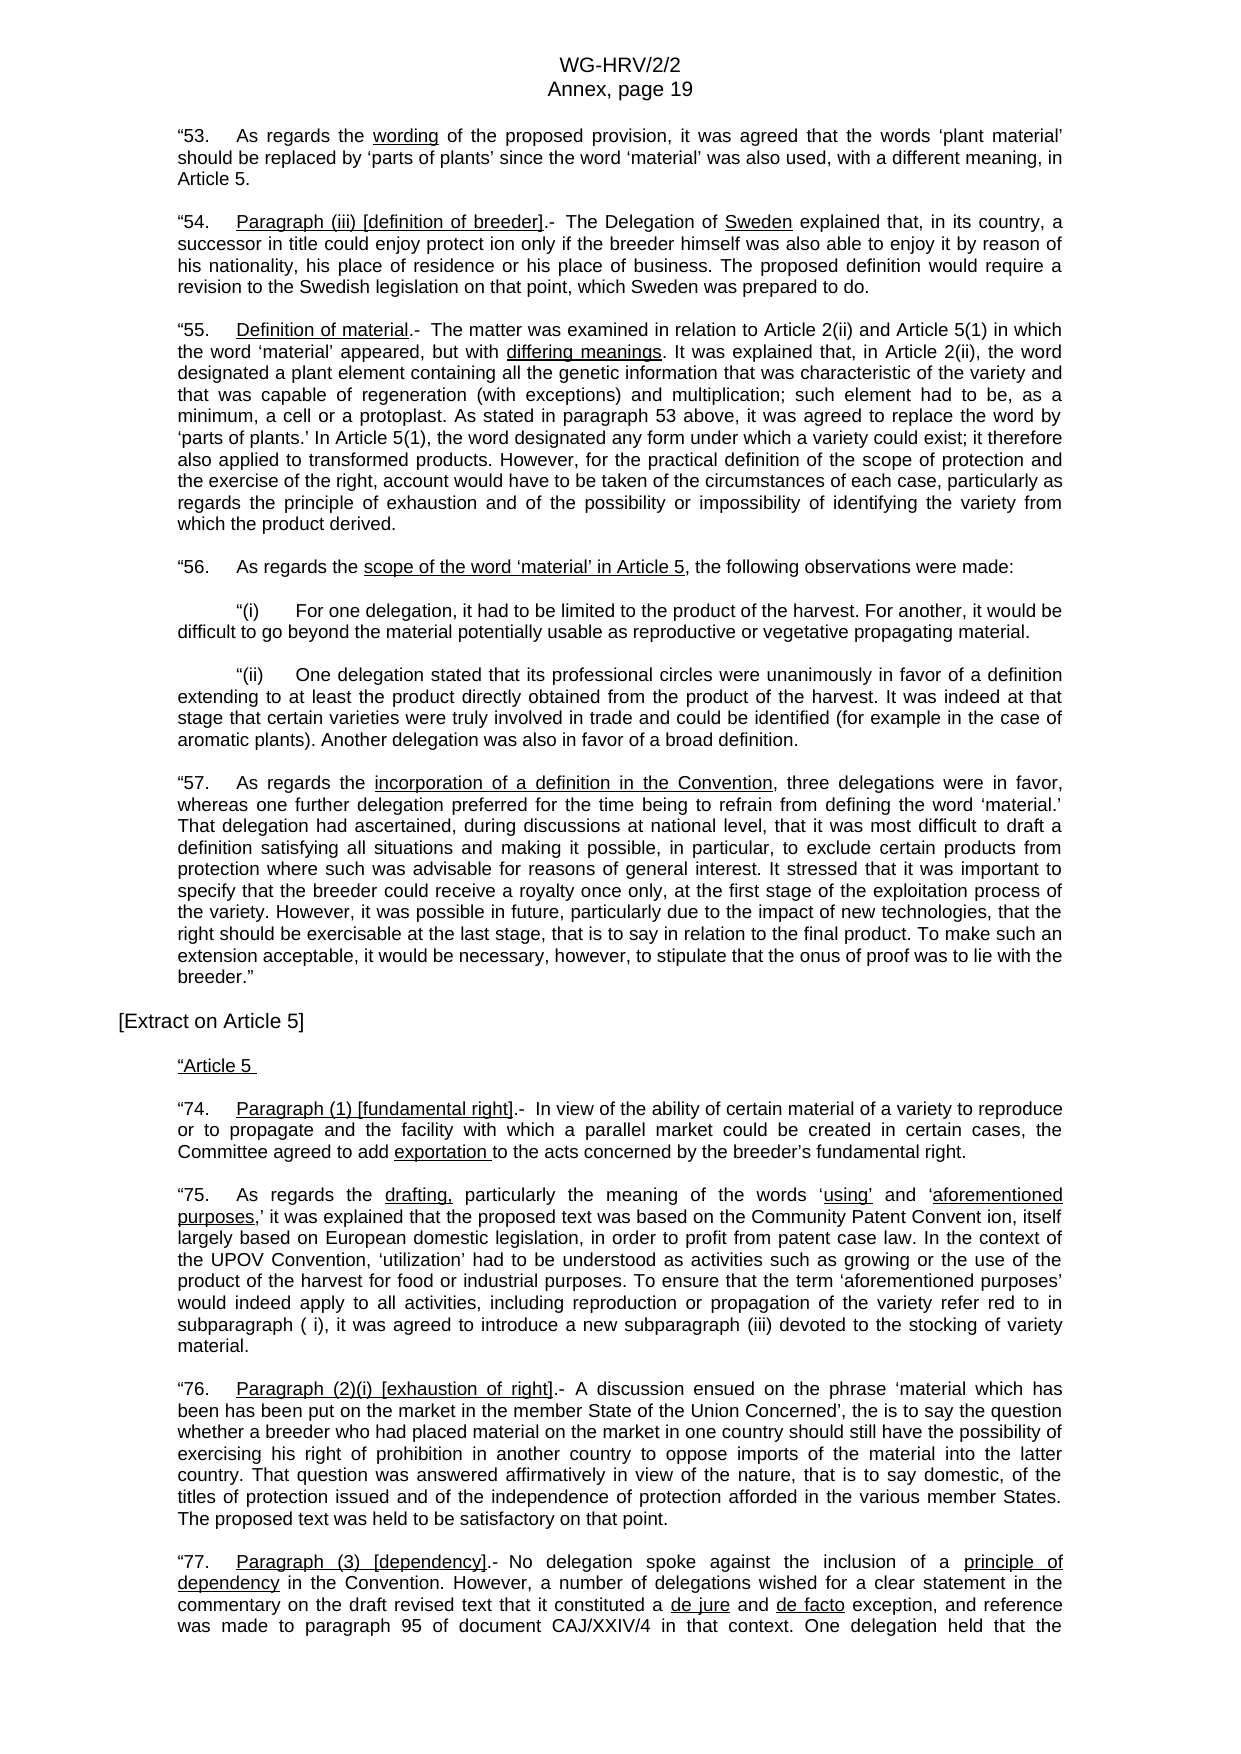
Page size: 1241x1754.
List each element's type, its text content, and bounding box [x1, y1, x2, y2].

text “53. As regards the wording of the proposed provision, it was agreed that the words ‘plant material’ should be replaced by ‘parts of plants’ since the word ‘material’ was also used, with a different meaning, in Article 5. [177, 125, 1063, 190]
text “(ii) One delegation stated that its professional circles were unanimously in favor of a definition extending to at least the product directly obtained from the product of the harvest. It was indeed at that stage that certain varieties were truly involved in trade and could be identified (for example in the case of aromatic plants). Another delegation was also in favor of a broad definition. [177, 664, 1063, 750]
text “76. Paragraph (2)(i) [exhaustion of right].- A discussion ensued on the phrase ‘material which has been has been put on the market in the member State of the Union Concerned’, the is to say the question whether a breeder who had placed material on the market in one country should still have the possibility of exercising his right of prohibition in another country to oppose imports of the material into the latter country. That question was answered affirmatively in view of the nature, that is to say domestic, of the titles of protection issued and of the independence of protection afforded in the various member States. The proposed text was held to be satisfactory on that point. [177, 1378, 1063, 1529]
text “56. As regards the scope of the word ‘material’ in Article 5, the following observations were made: [177, 556, 1063, 578]
text “Article 5 [177, 1054, 1063, 1076]
text “75. As regards the drafting, particularly the meaning of the words ‘using’ and ‘aforementioned purposes,’ it was explained that the proposed text was based on the Community Patent Convent ion, itself largely based on European domestic legislation, in order to profit from patent case law. In the context of the UPOV Convention, ‘utilization’ had to be understood as activities such as growing or the use of the product of the harvest for food or industrial purposes. To ensure that the term ‘aforementioned purposes’ would indeed apply to all activities, including reproduction or propagation of the variety refer red to in subparagraph ( i), it was agreed to introduce a new subparagraph (iii) devoted to the stocking of variety material. [177, 1184, 1063, 1356]
text “74. Paragraph (1) [fundamental right].- In view of the ability of certain material of a variety to reproduce or to propagate and the facility with which a parallel market could be created in certain cases, the Committee agreed to add exportation to the acts concerned by the breeder’s fundamental right. [177, 1098, 1063, 1162]
text “(i) For one delegation, it had to be limited to the product of the harvest. For another, it would be difficult to go beyond the material potentially usable as reproductive or vegetative propagating material. [177, 599, 1063, 642]
text “54. Paragraph (iii) [definition of breeder].- The Delegation of Sweden explained that, in its country, a successor in title could enjoy protect ion only if the breeder himself was also able to enjoy it by reason of his nationality, his place of residence or his place of business. The proposed definition would require a revision to the Swedish legislation on that point, which Sweden was prepared to do. [177, 211, 1063, 297]
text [177, 1551, 1063, 1637]
text “57. As regards the incorporation of a definition in the Convention, three delegations were in favor, whereas one further delegation preferred for the time being to refrain from defining the word ‘material.’ That delegation had ascertained, during discussions at national level, that it was most difficult to draft a definition satisfying all situations and making it possible, in particular, to exclude certain products from protection where such was advisable for reasons of general interest. It stressed that it was important to specify that the breeder could receive a royalty once only, at the first stage of the exploitation process of the variety. However, it was possible in future, particularly due to the impact of new technologies, that the right should be exercisable at the last stage, that is to say in relation to the final product. To make such an extension acceptable, it would be necessary, however, to stipulate that the onus of proof was to lie with the breeder.” [177, 772, 1063, 987]
text [Extract on Article 5] [118, 1009, 1122, 1033]
text “55. Definition of material.- The matter was examined in relation to Article 2(ii) and Article 5(1) in which the word ‘material’ appeared, but with differing meanings. It was explained that, in Article 2(ii), the word designated a plant element containing all the genetic information that was characteristic of the variety and that was capable of regeneration (with exceptions) and multiplication; such element had to be, as a minimum, a cell or a protoplast. As stated in paragraph 53 above, it was agreed to replace the word by ‘parts of plants.’ In Article 5(1), the word designated any form under which a variety could exist; it therefore also applied to transformed products. However, for the practical definition of the scope of protection and the exercise of the right, account would have to be taken of the circumstances of each case, particularly as regards the principle of exhaustion and of the possibility or impossibility of identifying the variety from which the product derived. [177, 319, 1063, 535]
